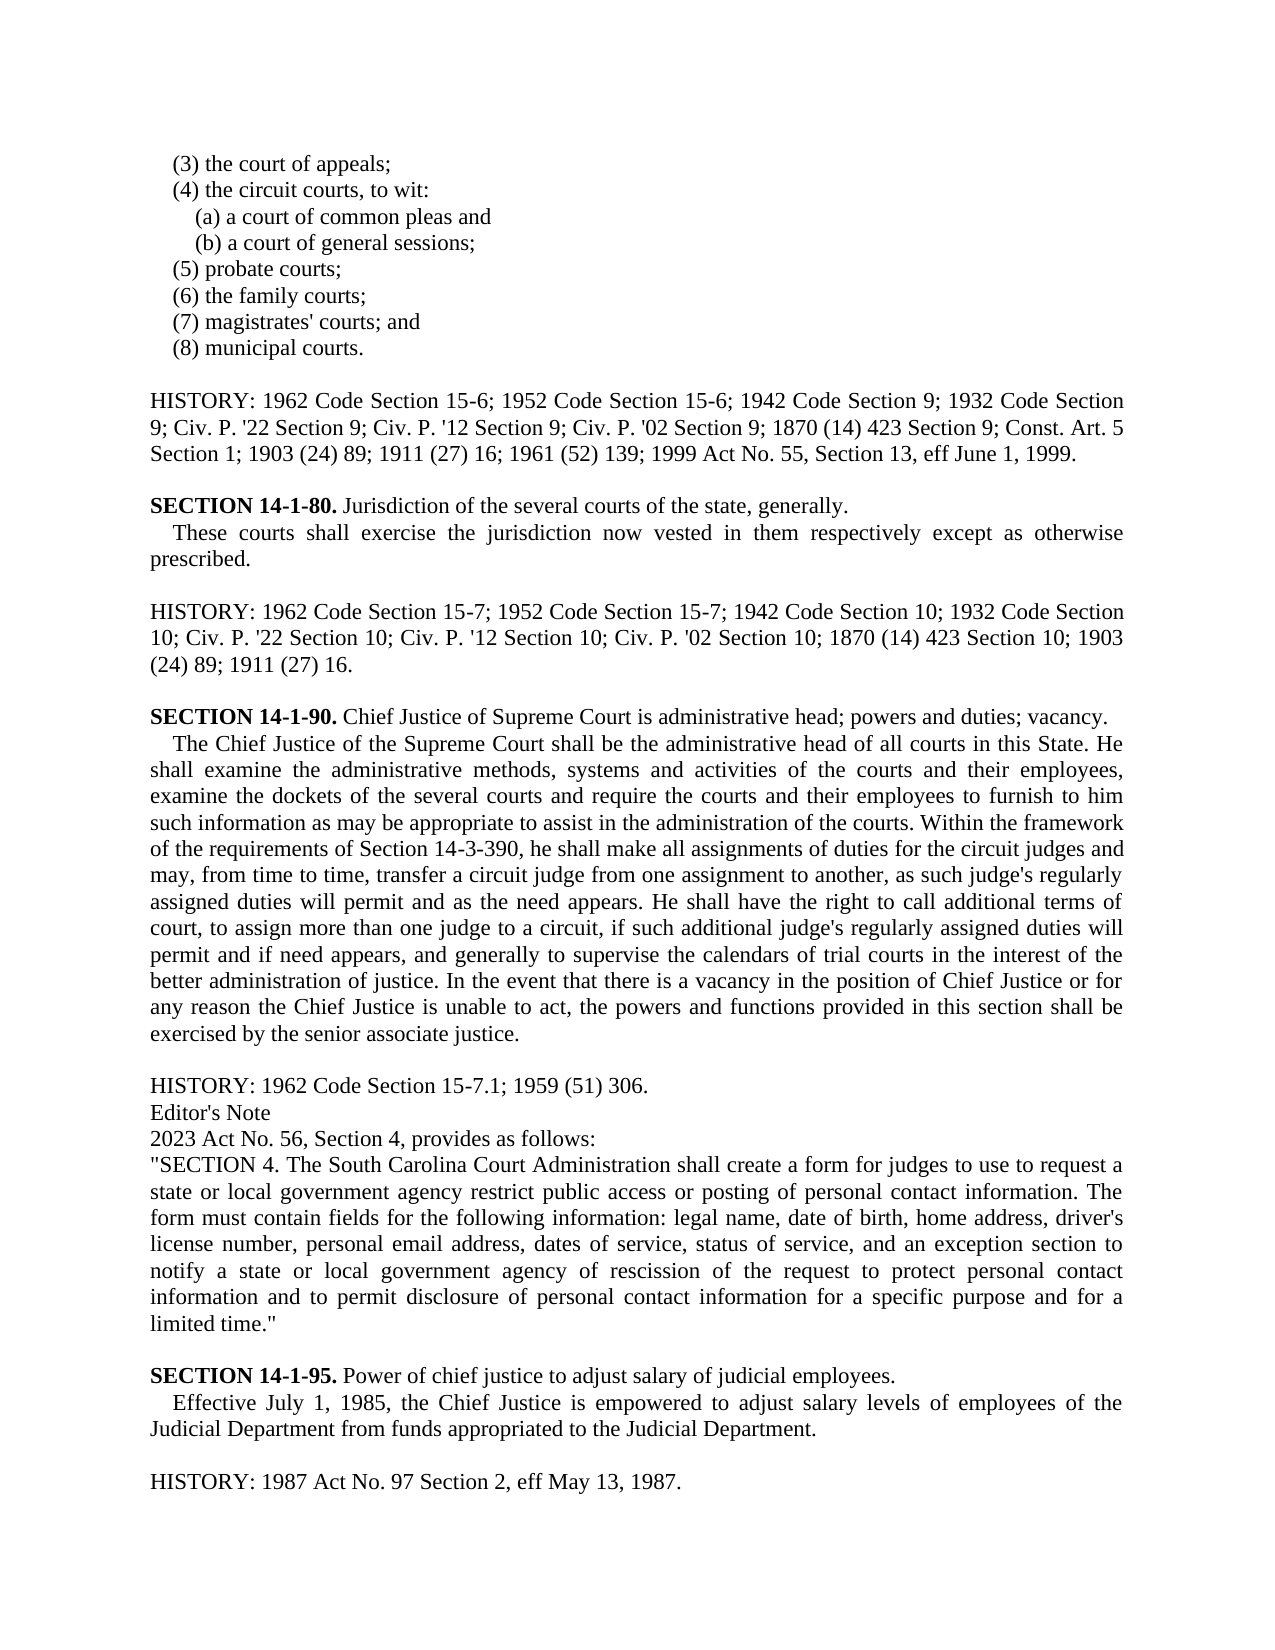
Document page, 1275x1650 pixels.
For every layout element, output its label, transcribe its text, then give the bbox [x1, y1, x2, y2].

text Effective July 1, 1985, the Chief Justice is empowered to adjust salary levels of employees of the Judicial Department from funds appropriated to the Judicial Department. [150, 1389, 1125, 1441]
text SECTION 14-1-95. Power of chief justice to adjust salary of judicial employees. [150, 1362, 1125, 1389]
text "SECTION 4. The South Carolina Court Administration shall create a form for judges to use to request a state or local government agency restrict public access or posting of personal contact information. The form must contain fields for the following information: legal name, date of birth, home address, driver's license number, personal email address, dates of service, status of service, and an exception section to notify a state or local government agency of rescission of the request to protect personal contact information and to permit disclosure of personal contact information for a specific purpose and for a limited time." [150, 1151, 1125, 1336]
text (8) municipal courts. [150, 334, 1125, 361]
text The Chief Justice of the Supreme Court shall be the administrative head of all courts in this State. He shall examine the administrative methods, systems and activities of the courts and their employees, examine the dockets of the several courts and require the courts and their employees to furnish to him such information as may be appropriate to assist in the administration of the courts. Within the framework of the requirements of Section 14-3-390, he shall make all assignments of duties for the circuit judges and may, from time to time, transfer a circuit judge from one assignment to another, as such judge's regularly assigned duties will permit and as the need appears. He shall have the right to call additional terms of court, to assign more than one judge to a circuit, if such additional judge's regularly assigned duties will permit and if need appears, and generally to supervise the calendars of trial courts in the interest of the better administration of justice. In the event that there is a vacancy in the position of Chief Justice or for any reason the Chief Justice is unable to act, the powers and functions provided in this section shall be exercised by the senior associate justice. [150, 730, 1125, 1046]
text SECTION 14-1-80. Jurisdiction of the several courts of the state, generally. [150, 493, 1125, 519]
text (4) the circuit courts, to wit: [150, 176, 1125, 203]
text (5) probate courts; [150, 255, 1125, 282]
text (3) the court of appeals; [150, 150, 1125, 176]
text 2023 Act No. 56, Section 4, provides as follows: [150, 1125, 1125, 1151]
text These courts shall exercise the jurisdiction now vested in them respectively except as otherwise prescribed. [150, 519, 1125, 572]
text (b) a court of general sessions; [150, 229, 1125, 255]
text HISTORY: 1987 Act No. 97 Section 2, eff May 13, 1987. [150, 1468, 1125, 1494]
text (7) magistrates' courts; and [150, 308, 1125, 334]
text SECTION 14-1-90. Chief Justice of Supreme Court is administrative head; powers and duties; vacancy. [150, 703, 1125, 730]
text HISTORY: 1962 Code Section 15-7; 1952 Code Section 15-7; 1942 Code Section 10; 1932 Code Section 10; Civ. P. '22 Section 10; Civ. P. '12 Section 10; Civ. P. '02 Section 10; 1870 (14) 423 Section 10; 1903 (24) 89; 1911 (27) 16. [150, 598, 1125, 677]
text HISTORY: 1962 Code Section 15-6; 1952 Code Section 15-6; 1942 Code Section 9; 1932 Code Section 9; Civ. P. '22 Section 9; Civ. P. '12 Section 9; Civ. P. '02 Section 9; 1870 (14) 423 Section 9; Const. Art. 5 Section 1; 1903 (24) 89; 1911 (27) 16; 1961 (52) 139; 1999 Act No. 55, Section 13, eff June 1, 1999. [150, 387, 1125, 466]
text (6) the family courts; [150, 282, 1125, 308]
text Editor's Note [150, 1099, 1125, 1125]
text (a) a court of common pleas and [150, 203, 1125, 229]
text HISTORY: 1962 Code Section 15-7.1; 1959 (51) 306. [150, 1072, 1125, 1099]
